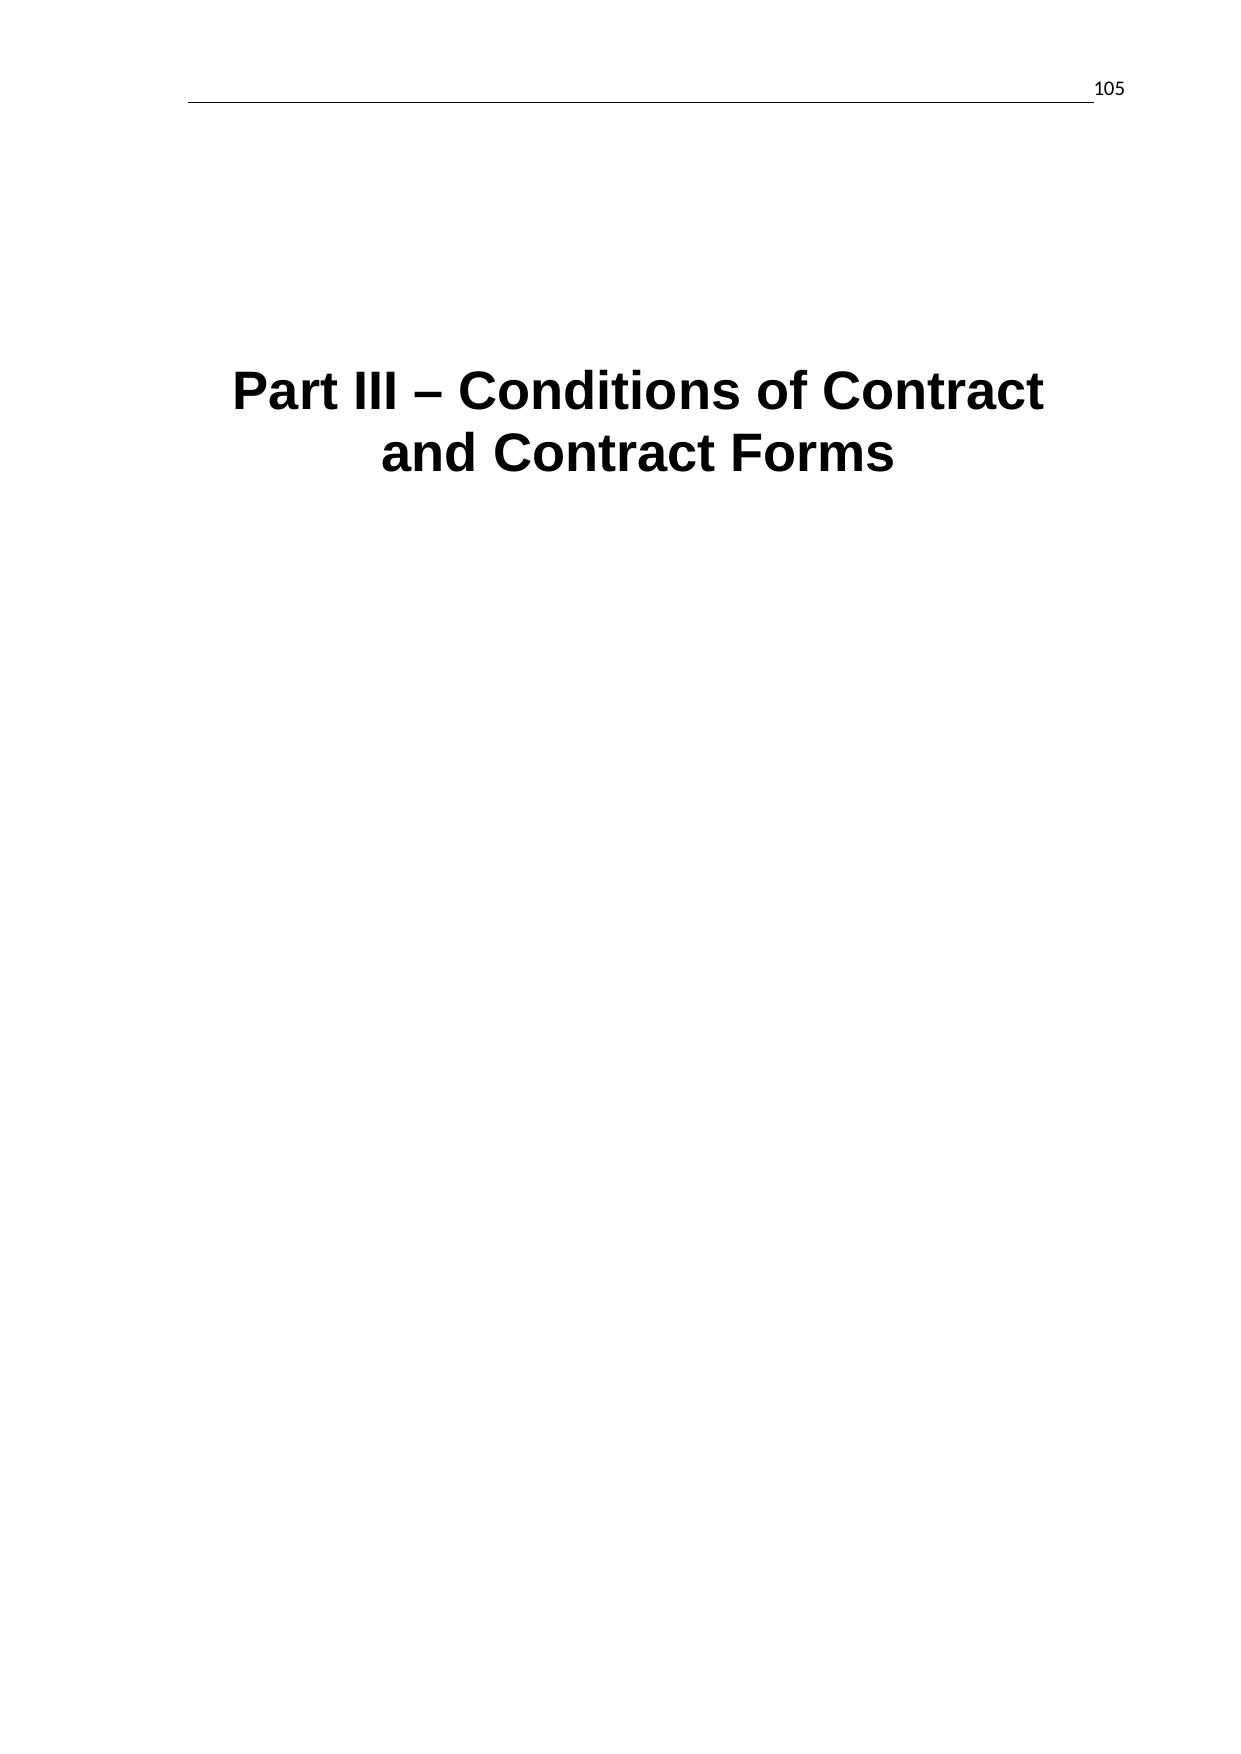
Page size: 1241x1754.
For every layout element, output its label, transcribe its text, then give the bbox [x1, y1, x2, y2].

text Part III – Conditions of Contract and Contract Forms [187, 358, 1090, 483]
